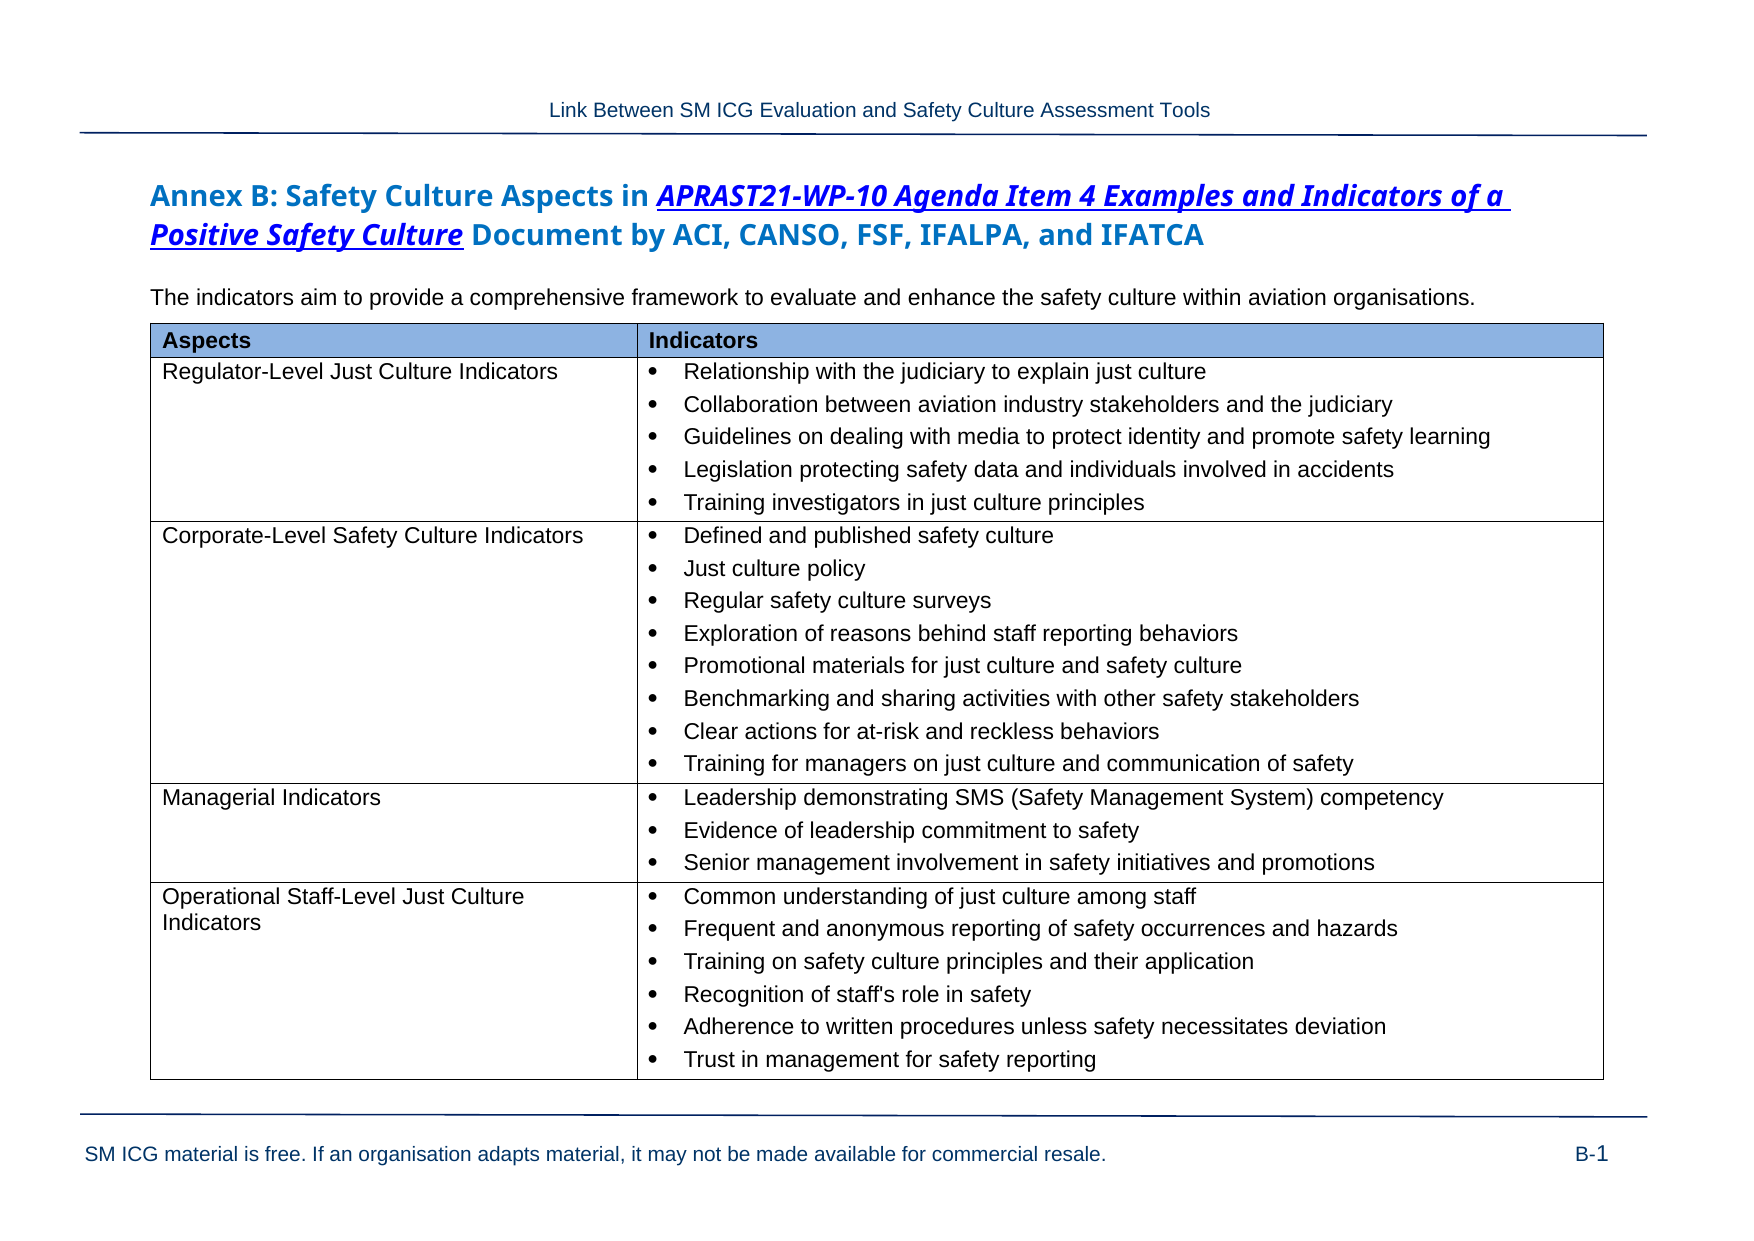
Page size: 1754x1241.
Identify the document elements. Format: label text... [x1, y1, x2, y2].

table_cell Managerial Indicators [151, 784, 637, 882]
table_cell Leadership demonstrating SMS (Safety Management System) competency Evidence of leadership commitment to safety Senior management involvement in safety initiatives and promotions [638, 784, 1603, 882]
subtitle Annex B: Safety Culture Aspects in APRAST21-WP-10 Agenda Item 4 Examples and Indicators of a Positive Safety Culture Document by ACI, CANSO, FSF, IFALPA, and IFATCA [150, 175, 1604, 254]
table_cell Regulator-Level Just Culture Indicators [151, 358, 637, 521]
table_header Indicators [638, 324, 1603, 357]
table_header Aspects [151, 324, 637, 357]
text The indicators aim to provide a comprehensive framework to evaluate and enhance the safety culture within aviation organisations. [150, 283, 1604, 310]
table_cell Relationship with the judiciary to explain just culture Collaboration between aviation industry stakeholders and the judiciary Guidelines on dealing with media to protect identity and promote safety learning Legislation protecting safety data and individuals involved in accidents Training investigators in just culture principles [638, 358, 1603, 521]
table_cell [151, 883, 637, 1078]
table_cell Defined and published safety culture Just culture policy Regular safety culture surveys Exploration of reasons behind staff reporting behaviors Promotional materials for just culture and safety culture Benchmarking and sharing activities with other safety stakeholders Clear actions for at-risk and reckless behaviors Training for managers on just culture and communication of safety [638, 522, 1603, 783]
table_cell Corporate-Level Safety Culture Indicators [151, 522, 637, 783]
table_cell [638, 883, 1603, 1078]
